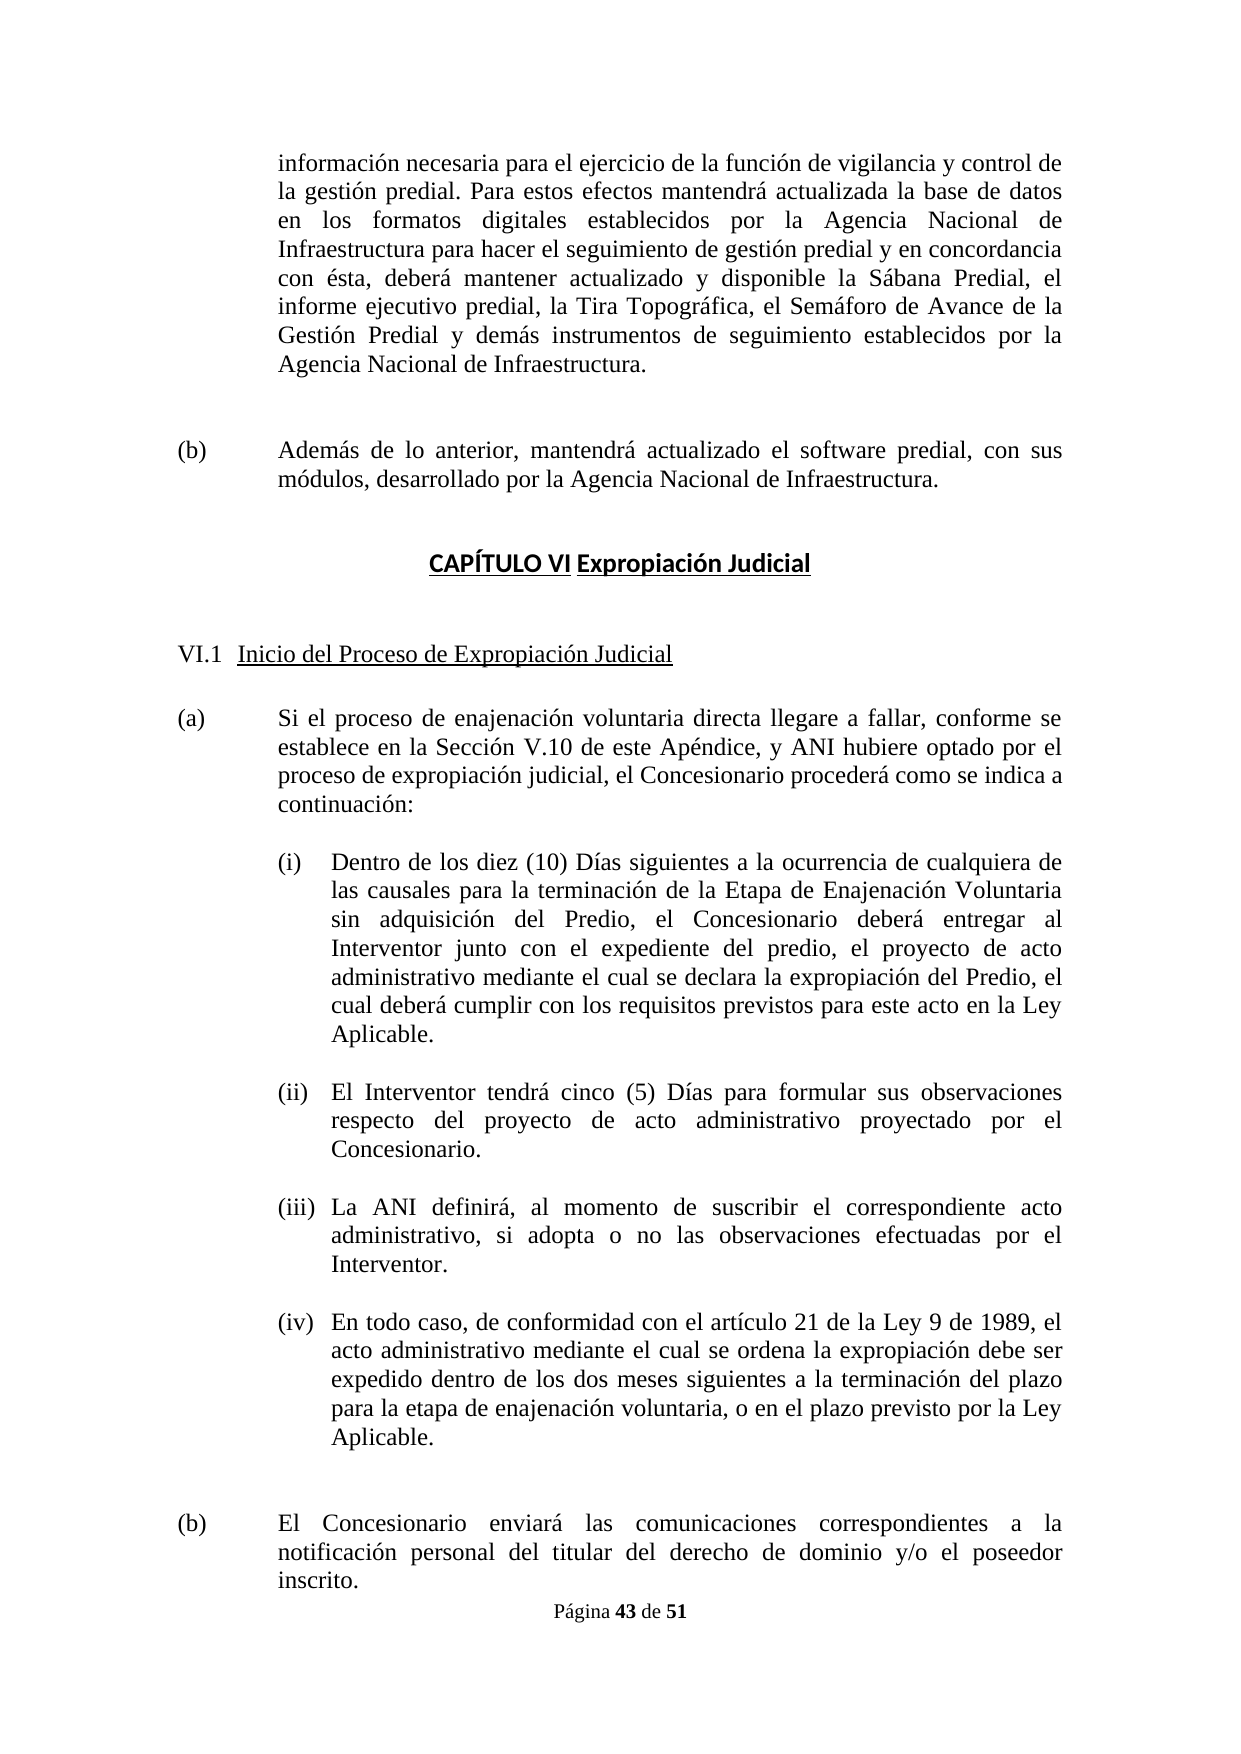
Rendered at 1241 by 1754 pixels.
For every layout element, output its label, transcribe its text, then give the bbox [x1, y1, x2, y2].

list En todo caso, de conformidad con el artículo 21 de la Ley 9 de 1989, el acto administrativo mediante el cual se ordena la expropiación debe ser expedido dentro de los dos meses siguientes a la terminación del plazo para la etapa de enajenación voluntaria, o en el plazo previsto por la Ley Aplicable. [278, 1307, 1063, 1451]
subtitle Inicio del Proceso de Expropiación Judicial [177, 639, 1063, 668]
subtitle Expropiación Judicial [177, 546, 1063, 579]
text El Concesionario enviará las comunicaciones correspondientes a la notificación personal del titular del derecho de dominio y/o el poseedor inscrito. [177, 1508, 1063, 1594]
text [177, 148, 1063, 378]
list El Interventor tendrá cinco (5) Días para formular sus observaciones respecto del proyecto de acto administrativo proyectado por el Concesionario. [278, 1077, 1063, 1163]
text Además de lo anterior, mantendrá actualizado el software predial, con sus módulos, desarrollado por la Agencia Nacional de Infraestructura. [177, 435, 1063, 493]
list La ANI definirá, al momento de suscribir el correspondiente acto administrativo, si adopta o no las observaciones efectuadas por el Interventor. [278, 1192, 1063, 1278]
list Dentro de los diez (10) Días siguientes a la ocurrencia de cualquiera de las causales para la terminación de la Etapa de Enajenación Voluntaria sin adquisición del Predio, el Concesionario deberá entregar al Interventor junto con el expediente del predio, el proyecto de acto administrativo mediante el cual se declara la expropiación del Predio, el cual deberá cumplir con los requisitos previstos para este acto en la Ley Aplicable. [278, 847, 1063, 1048]
text Si el proceso de enajenación voluntaria directa llegare a fallar, conforme se establece en la Sección 5.10 de este Apéndice, y ANI hubiere optado por el proceso de expropiación judicial, el Concesionario procederá como se indica a continuación: [177, 703, 1063, 818]
